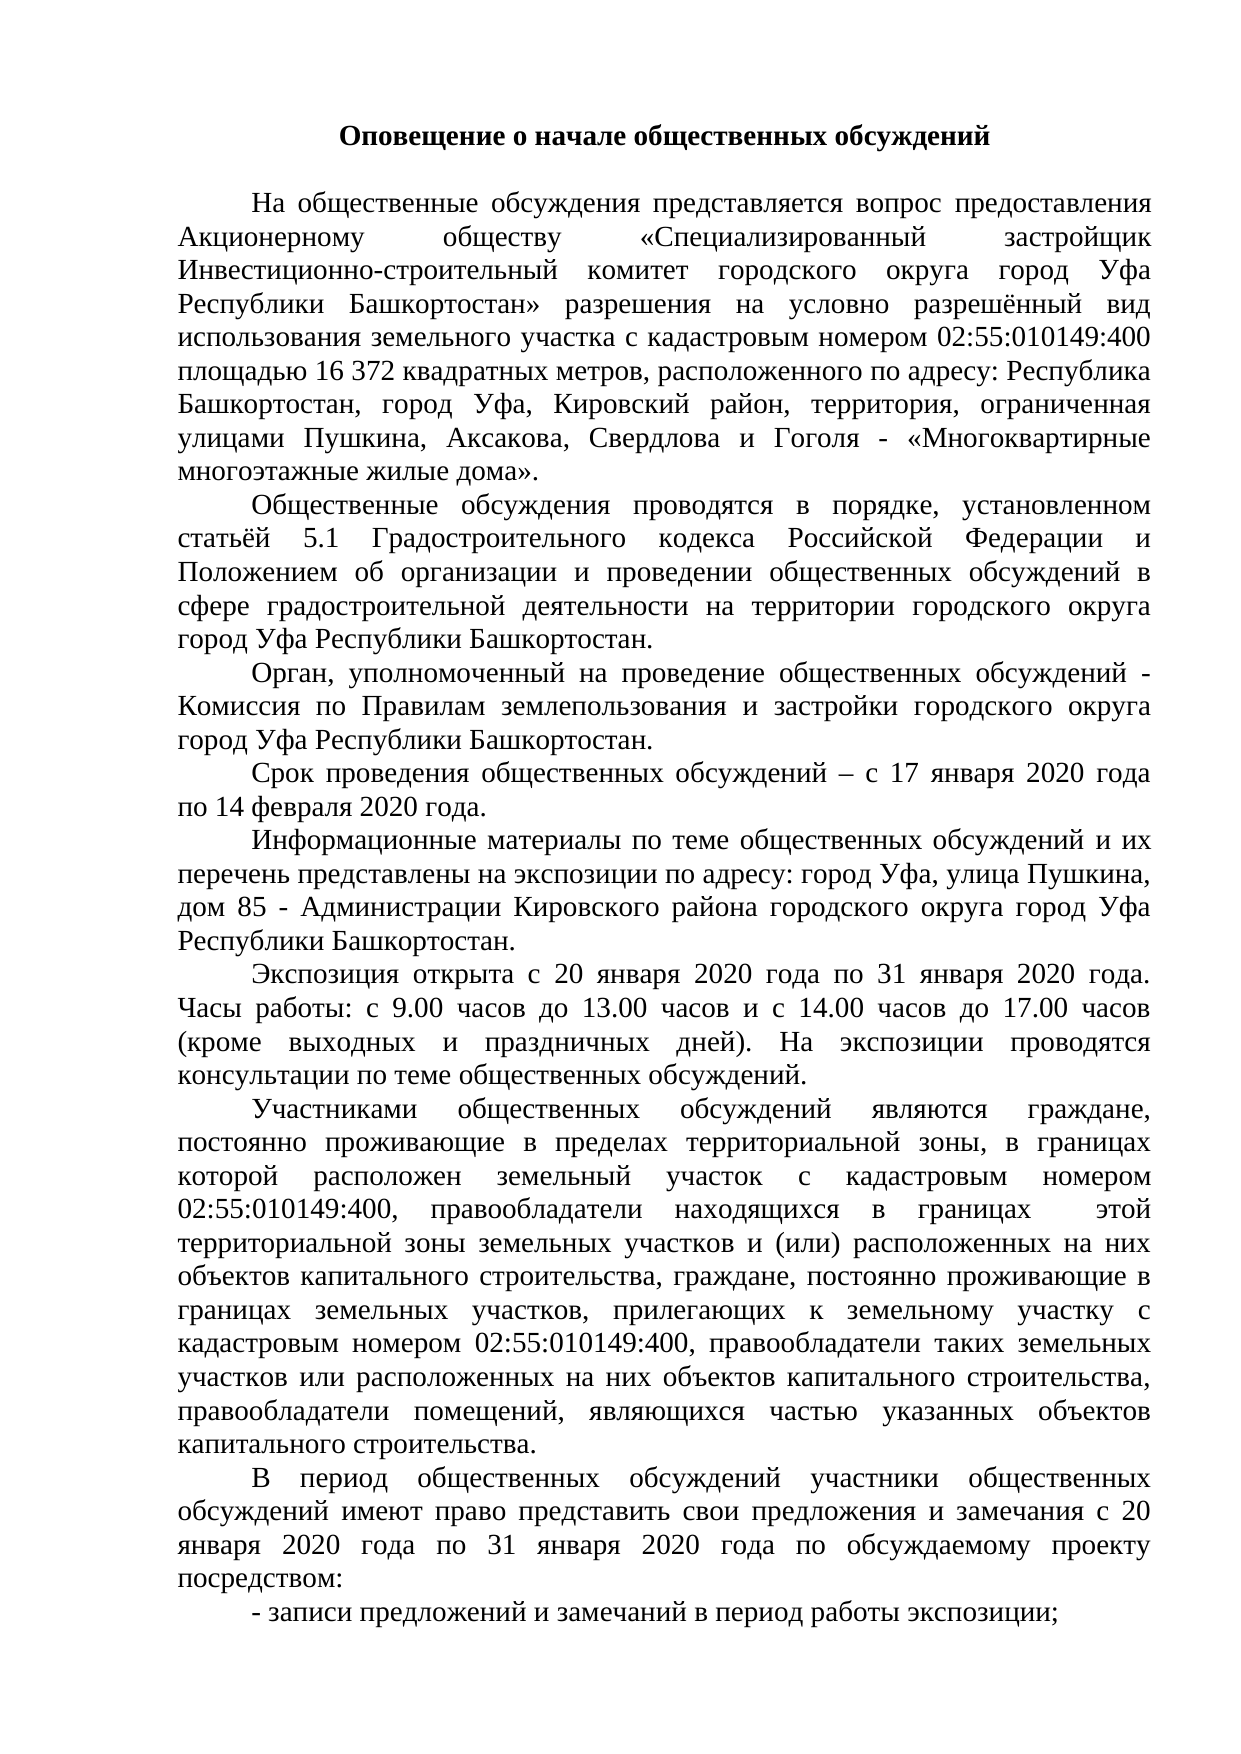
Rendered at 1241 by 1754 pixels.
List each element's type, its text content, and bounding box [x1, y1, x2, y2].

text В период общественных обсуждений участники общественных обсуждений имеют право представить свои предложения и замечания с 20 января 2020 года по 31 января 2020 года по обсуждаемому проекту посредством: [177, 1460, 1152, 1594]
text Общественные обсуждения проводятся в порядке, установленном статьёй 5.1 Градостроительного кодекса Российской Федерации и Положением об организации и проведении общественных обсуждений в сфере градостроительной деятельности на территории городского округа город Уфа Республики Башкортостан. [177, 487, 1152, 655]
text Оповещение о начале общественных обсуждений [177, 118, 1152, 152]
text Экспозиция открыта с 20 января 2020 года по 31 января 2020 года. Часы работы: с 9.00 часов до 13.00 часов и с 14.00 часов до 17.00 часов (кроме выходных и праздничных дней). На экспозиции проводятся консультации по теме общественных обсуждений. [177, 957, 1152, 1091]
text Орган, уполномоченный на проведение общественных обсуждений - Комиссия по Правилам землепользования и застройки городского округа город Уфа Республики Башкортостан. [177, 655, 1152, 755]
text Срок проведения общественных обсуждений – с 17 января 2020 года по 14 февраля 2020 года. [177, 755, 1152, 822]
text - записи предложений и замечаний в период работы экспозиции; [177, 1594, 1152, 1627]
text Информационные материалы по теме общественных обсуждений и их перечень представлены на экспозиции по адресу: город Уфа, улица Пушкина, дом 85 - Администрации Кировского района городского округа город Уфа Республики Башкортостан. [177, 822, 1152, 957]
text Участниками общественных обсуждений являются граждане, постоянно проживающие в пределах территориальной зоны, в границах которой расположен земельный участок с кадастровым номером 02:55:010149:400, правообладатели находящихся в границах этой территориальной зоны земельных участков и (или) расположенных на них объектов капитального строительства, граждане, постоянно проживающие в границах земельных участков, прилегающих к земельному участку с кадастровым номером 02:55:010149:400, правообладатели таких земельных участков или расположенных на них объектов капитального строительства, правообладатели помещений, являющихся частью указанных объектов капитального строительства. [177, 1091, 1152, 1460]
text На общественные обсуждения представляется вопрос предоставления Акционерному обществу «Специализированный застройщик Инвестиционно-строительный комитет городского округа город Уфа Республики Башкортостан» разрешения на условно разрешённый вид использования земельного участка с кадастровым номером 02:55:010149:400 площадью 16 372 квадратных метров, расположенного по адресу: Республика Башкортостан, город Уфа, Кировский район, территория, ограниченная улицами Пушкина, Аксакова, Свердлова и Гоголя - «Многоквартирные многоэтажные жилые дома». [177, 185, 1152, 487]
